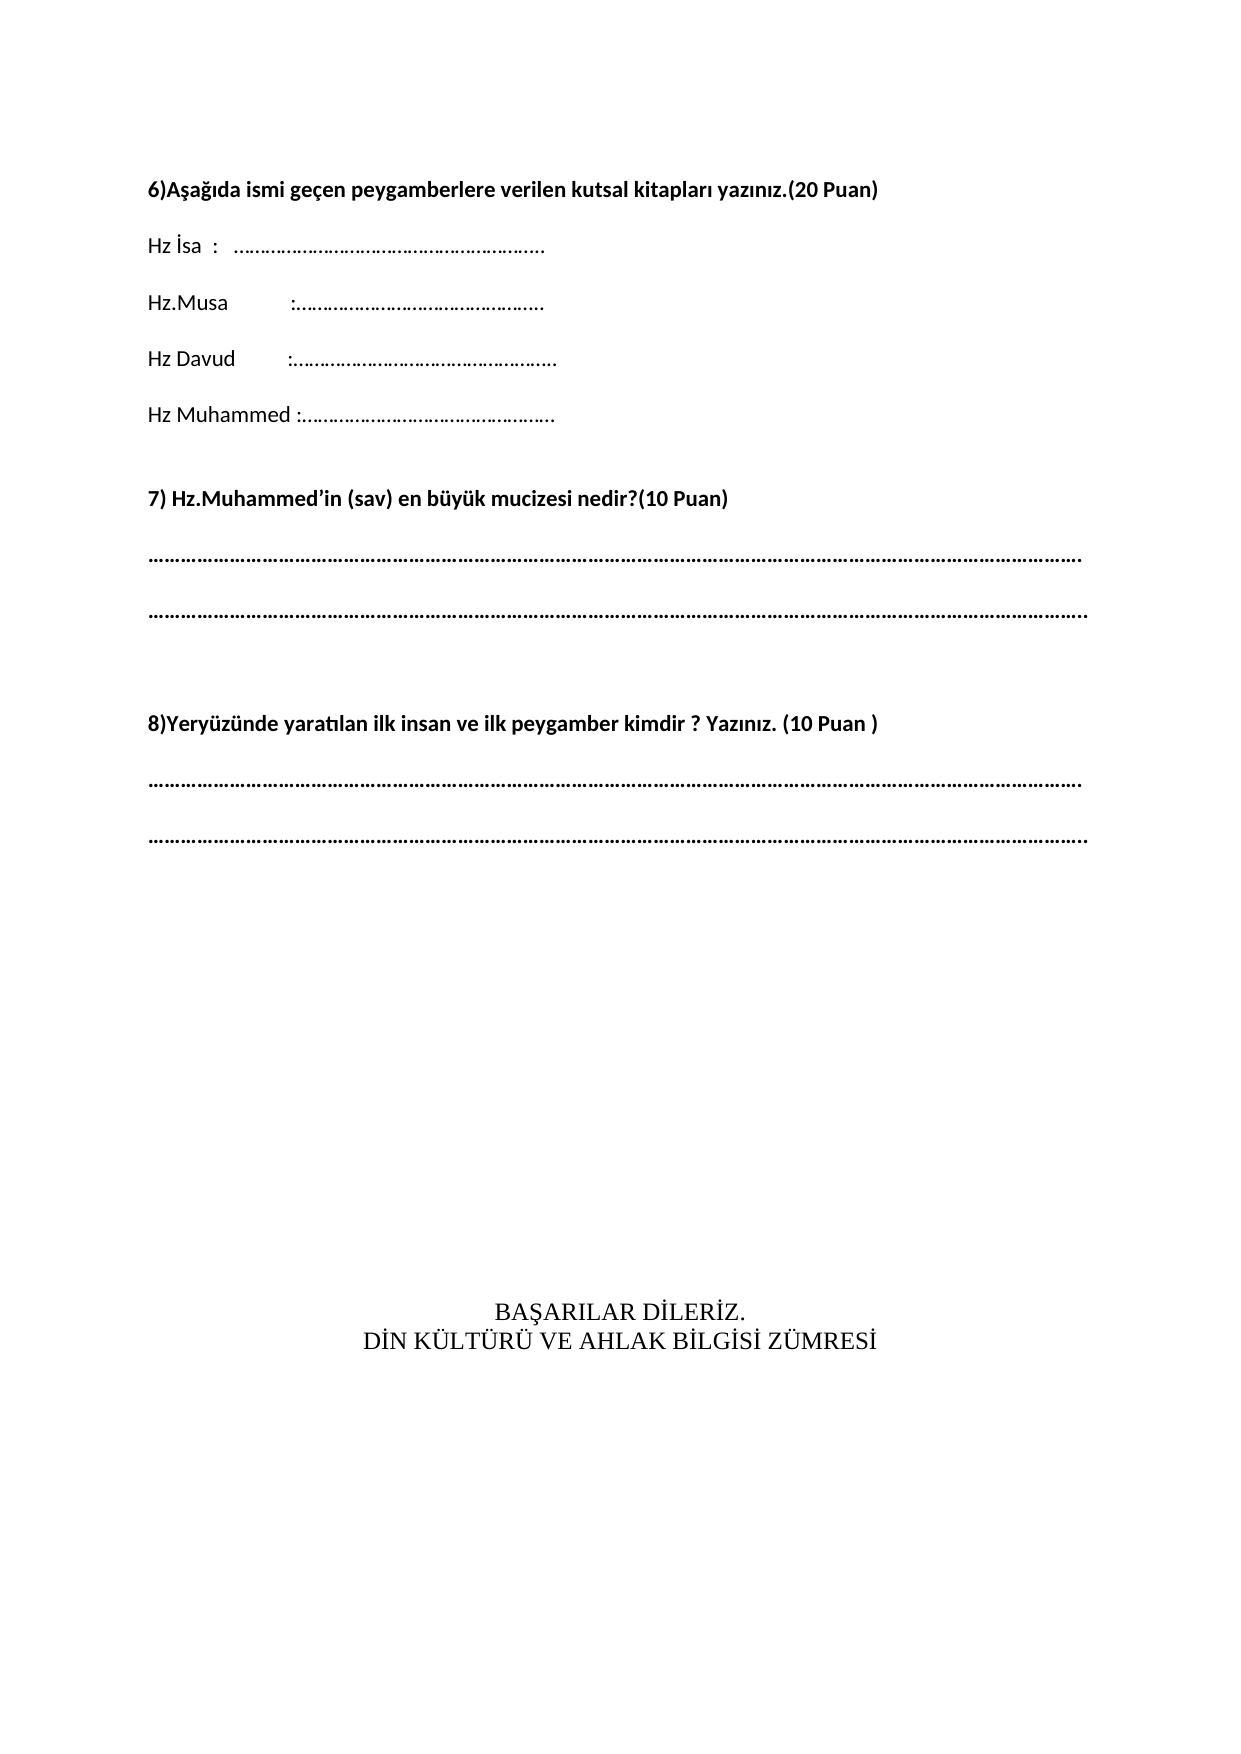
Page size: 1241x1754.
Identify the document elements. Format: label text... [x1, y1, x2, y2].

text ……………………………………………………………………………………………………………………………………………………….. [148, 597, 1093, 625]
text Hz Muhammed :………………………………………… [148, 401, 1093, 428]
text 7) Hz.Muhammed’in (sav) en büyük mucizesi nedir?(10 Puan) [148, 484, 1093, 513]
text 6)Aşağıda ismi geçen peygamberlere verilen kutsal kitapları yazınız.(20 Puan) [148, 176, 1093, 204]
text Hz İsa : ………………………………………………….. [148, 232, 1093, 260]
text ………………………………………………………………………………………………………………………………………………………. [148, 541, 1093, 569]
text DİN KÜLTÜRÜ VE AHLAK BİLGİSİ ZÜMRESİ [148, 1326, 1093, 1355]
text ……………………………………………………………………………………………………………………………………………………….. [148, 821, 1093, 849]
text ………………………………………………………………………………………………………………………………………………………. [148, 765, 1093, 793]
text BAŞARILAR DİLERİZ. [148, 1297, 1093, 1326]
text Hz Davud :………………………………………….. [148, 344, 1093, 372]
text 8)Yeryüzünde yaratılan ilk insan ve ilk peygamber kimdir ? Yazınız. (10 Puan ) [148, 709, 1093, 737]
text Hz.Musa :……………………………………….. [148, 288, 1093, 316]
